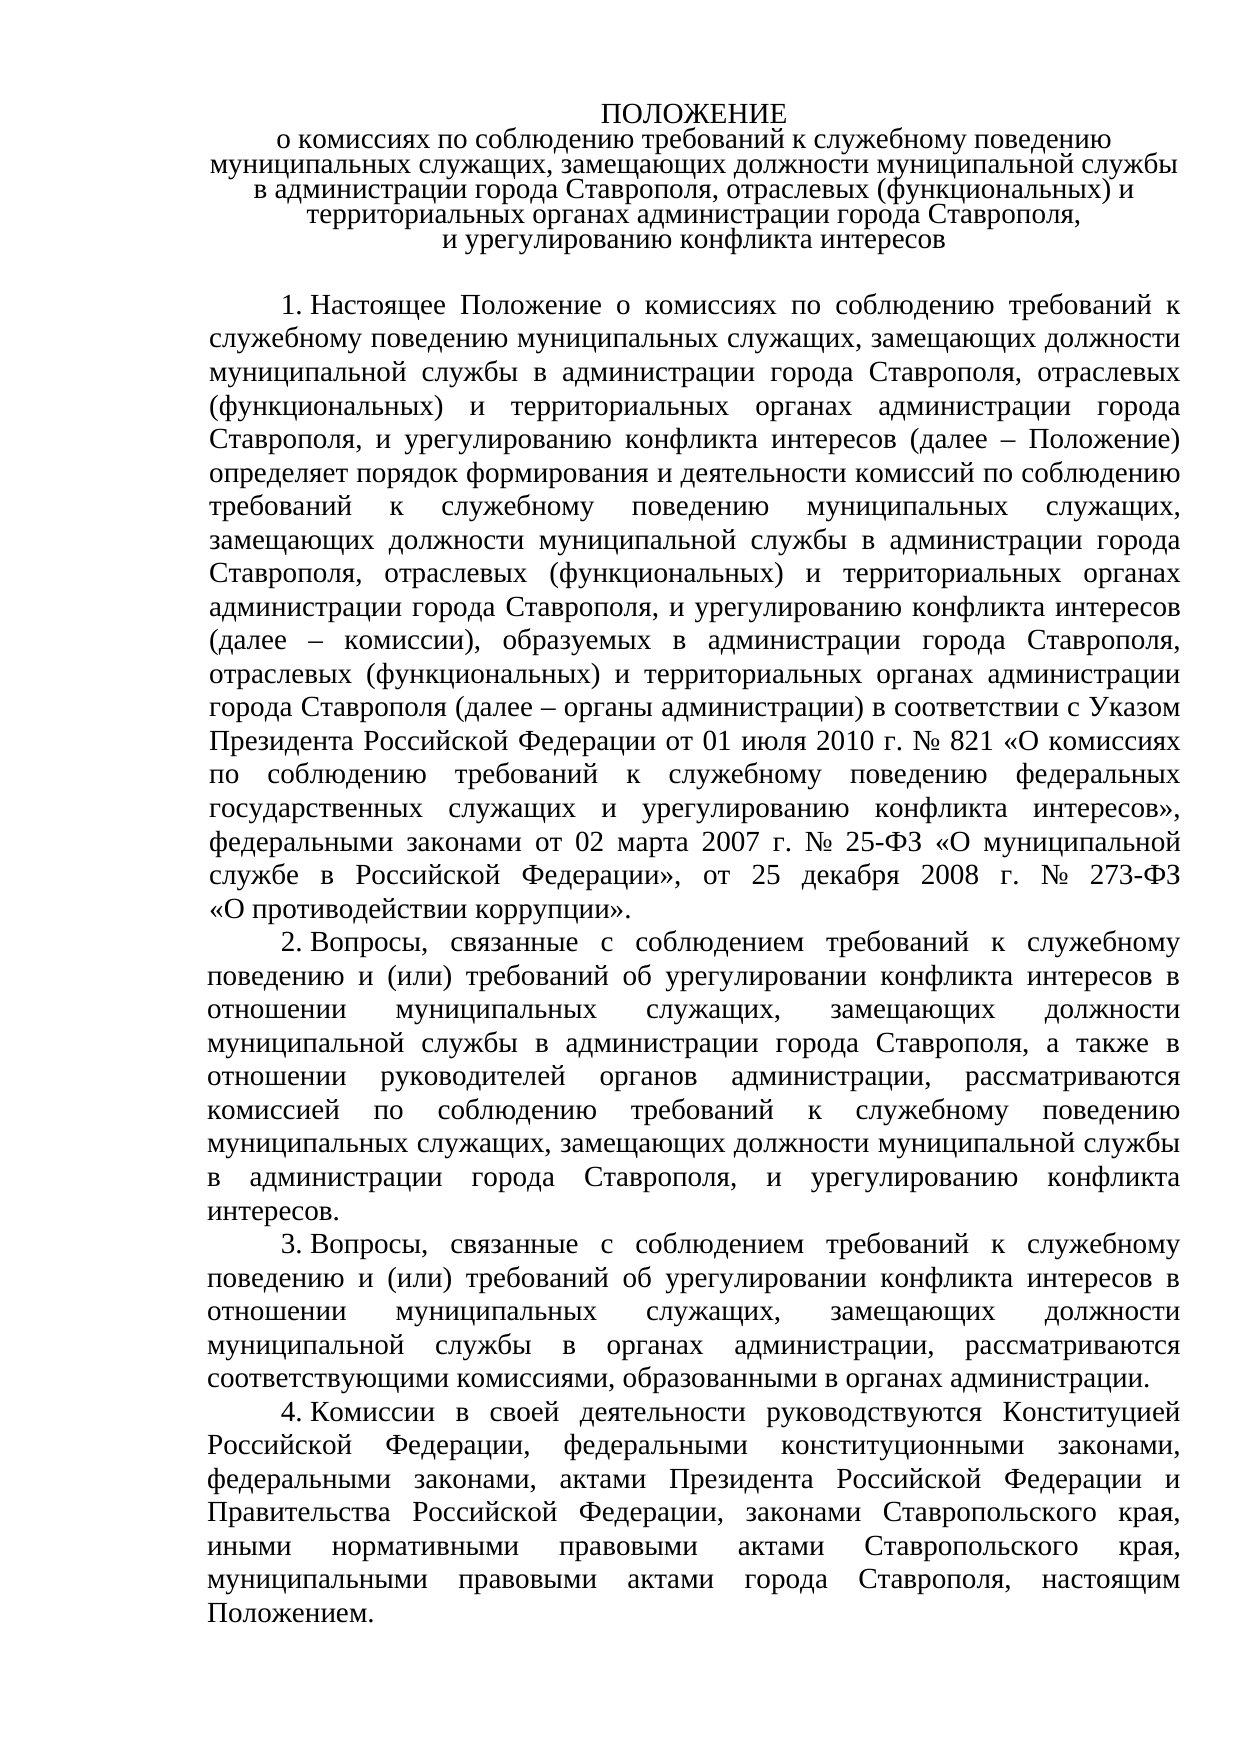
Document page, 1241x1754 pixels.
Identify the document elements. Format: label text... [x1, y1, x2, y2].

text 4. Комиссии в своей деятельности руководствуются Конституцией Российской Федерации, федеральными конституционными законами, федеральными законами, актами Президента Российской Федерации и Правительства Российской Федерации, законами Ставропольского края, иными нормативными правовыми актами Ставропольского края, муниципальными правовыми актами города Ставрополя, настоящим Положением. [207, 1394, 1181, 1629]
title и урегулированию конфликта интересов [207, 228, 732, 253]
title ПОЛОЖЕНИЕ [207, 103, 1181, 128]
title о комиссиях по соблюдению требований к служебному поведению муниципальных служащих, замещающих должности муниципальной службы в администрации города Ставрополя, отраслевых (функциональных) и территориальных органах администрации города Ставрополя, [207, 128, 1181, 228]
text 1. Настоящее Положение о комиссиях по соблюдению требований к служебному поведению муниципальных служащих, замещающих должности муниципальной службы в администрации города Ставрополя, отраслевых (функциональных) и территориальных органах администрации города Ставрополя, и урегулированию конфликта интересов (далее – Положение) определяет порядок формирования и деятельности комиссий по соблюдению требований к служебному поведению муниципальных служащих, замещающих должности муниципальной службы в администрации города Ставрополя, отраслевых (функциональных) и территориальных органах администрации города Ставрополя, и урегулированию конфликта интересов (далее – комиссии), образуемых в администрации города Ставрополя, отраслевых (функциональных) и территориальных органах администрации города Ставрополя (далее – органы администрации) в соответствии с Указом Президента Российской Федерации от 01 июля 2010 г. № 821 «О комиссиях по соблюдению требований к служебному поведению федеральных государственных служащих и урегулированию конфликта интересов», федеральными законами от 02 марта 2007 г. № 25-ФЗ «О муниципальной службе в Российской Федерации», от 25 декабря 2008 г. № 273-ФЗ «О противодействии коррупции». [209, 287, 1181, 924]
title и урегулированию конфликта интересов [735, 228, 1181, 253]
text 3. Вопросы, связанные с соблюдением требований к служебному поведению и (или) требований об урегулировании конфликта интересов в отношении муниципальных служащих, замещающих должности муниципальной службы в органах администрации, рассматриваются соответствующими комиссиями, образованными в органах администрации. [207, 1226, 1181, 1394]
text 2. Вопросы, связанные с соблюдением требований к служебному поведению и (или) требований об урегулировании конфликта интересов в отношении муниципальных служащих, замещающих должности муниципальной службы в администрации города Ставрополя, а также в отношении руководителей органов администрации, рассматриваются комиссией по соблюдению требований к служебному поведению муниципальных служащих, замещающих должности муниципальной службы в администрации города Ставрополя, и урегулированию конфликта интересов. [207, 924, 1181, 1226]
